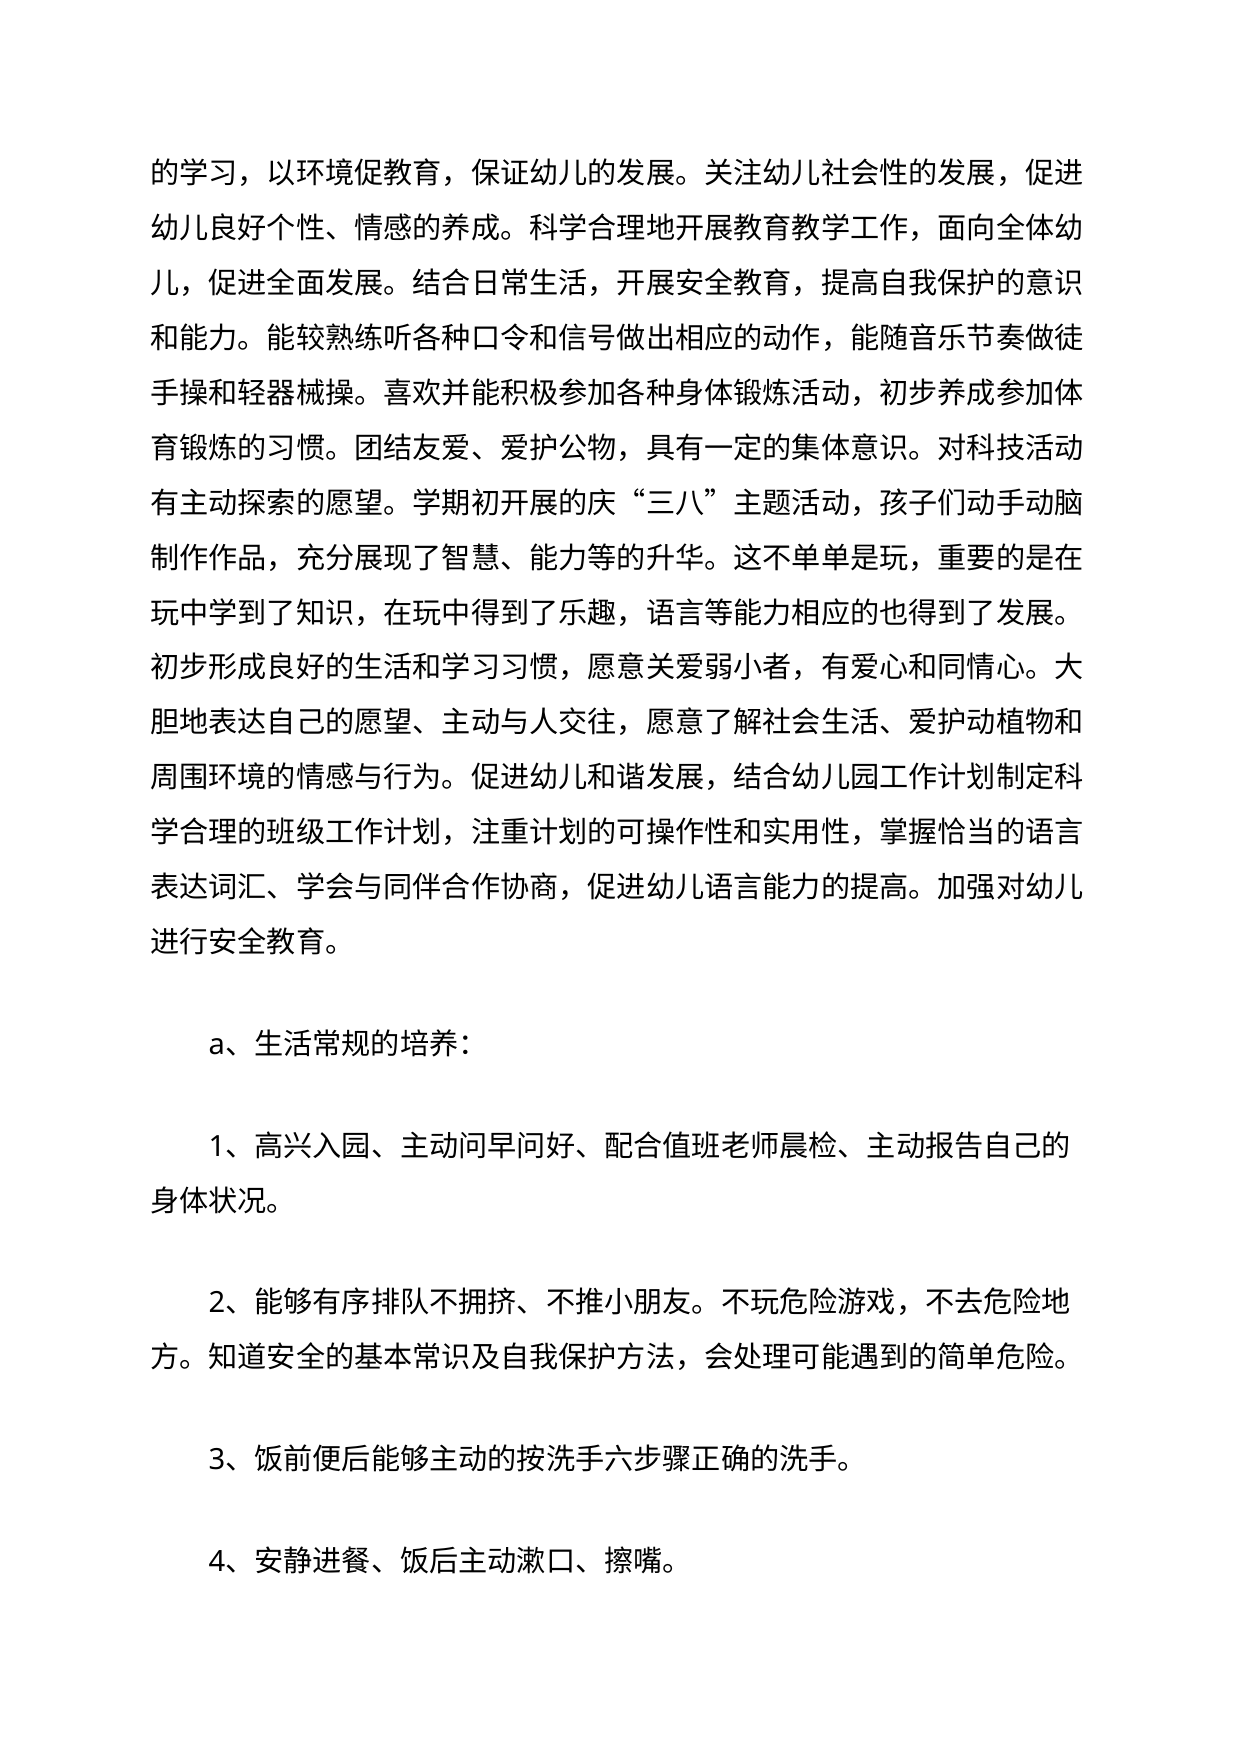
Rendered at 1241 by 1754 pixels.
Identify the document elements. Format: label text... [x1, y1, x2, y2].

text a、生活常规的培养： [150, 1020, 1090, 1063]
text 1、高兴入园、主动问早问好、配合值班老师晨检、主动报告自己的身体状况。 [150, 1122, 1090, 1219]
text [150, 150, 1090, 961]
text 4、安静进餐、饭后主动漱口、擦嘴。 [150, 1538, 1090, 1580]
text 2、能够有序排队不拥挤、不推小朋友。不玩危险游戏，不去危险地方。知道安全的基本常识及自我保护方法，会处理可能遇到的简单危险。 [150, 1279, 1090, 1376]
text 3、饭前便后能够主动的按洗手六步骤正确的洗手。 [150, 1436, 1090, 1478]
